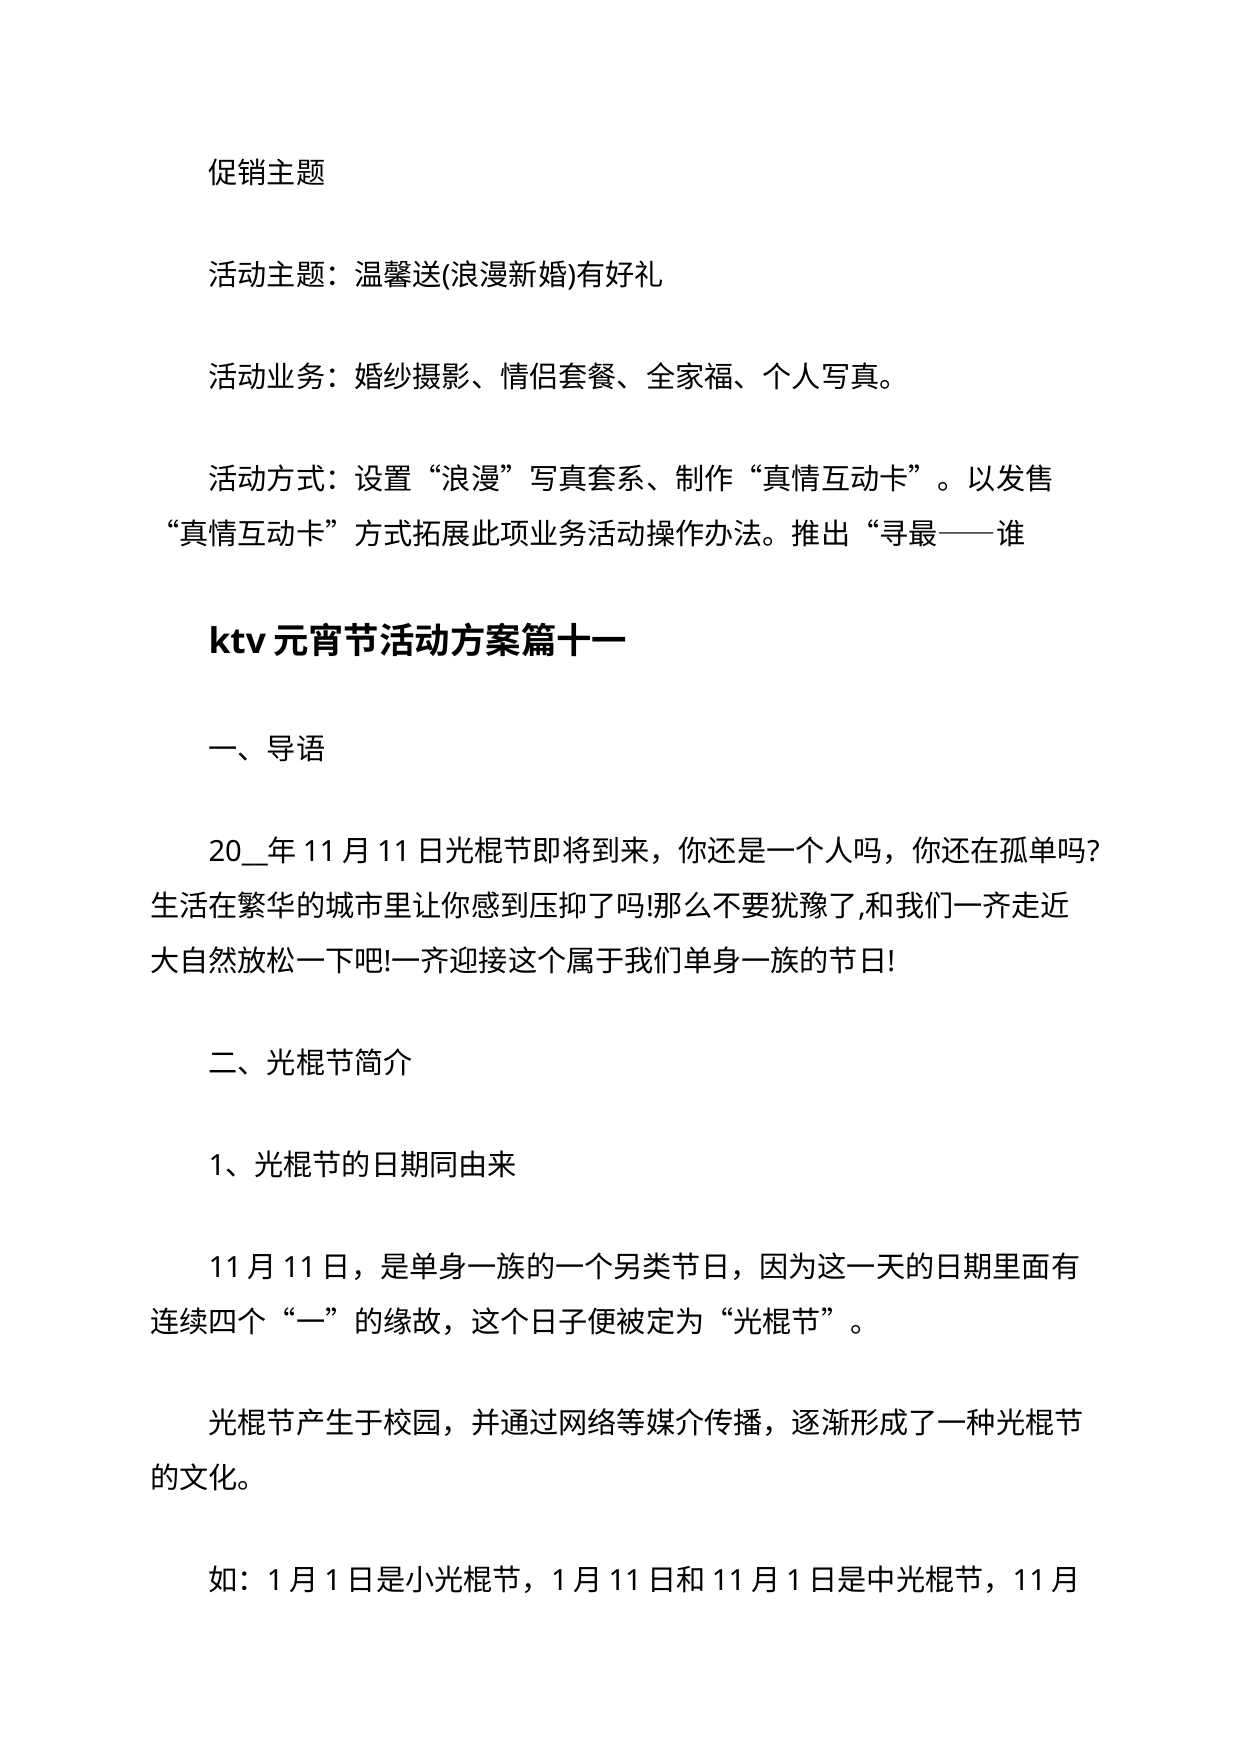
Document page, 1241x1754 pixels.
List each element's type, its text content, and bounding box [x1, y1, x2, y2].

text 活动主题：温馨送(浪漫新婚)有好礼 [150, 252, 1090, 294]
text 活动方式：设置“浪漫”写真套系、制作“真情互动卡”。以发售“真情互动卡”方式拓展此项业务活动操作办法。推出“寻最——谁 [150, 456, 1090, 553]
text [150, 1557, 1090, 1599]
text 11月11日，是单身一族的一个另类节日，因为这一天的日期里面有连续四个“一”的缘故，这个日子便被定为“光棍节”。 [150, 1243, 1090, 1341]
text ktv元宵节活动方案篇十一 [150, 612, 1090, 663]
text 促销主题 [150, 150, 1090, 192]
text 一、导语 [150, 726, 1090, 768]
text 二、光棍节简介 [150, 1039, 1090, 1082]
text 20__年11月11日光棍节即将到来，你还是一个人吗，你还在孤单吗?生活在繁华的城市里让你感到压抑了吗!那么不要犹豫了,和我们一齐走近大自然放松一下吧!一齐迎接这个属于我们单身一族的节日! [150, 827, 1090, 980]
text 1、光棍节的日期同由来 [150, 1141, 1090, 1184]
text 活动业务：婚纱摄影、情侣套餐、全家福、个人写真。 [150, 354, 1090, 396]
text 光棍节产生于校园，并通过网络等媒介传播，逐渐形成了一种光棍节的文化。 [150, 1400, 1090, 1497]
